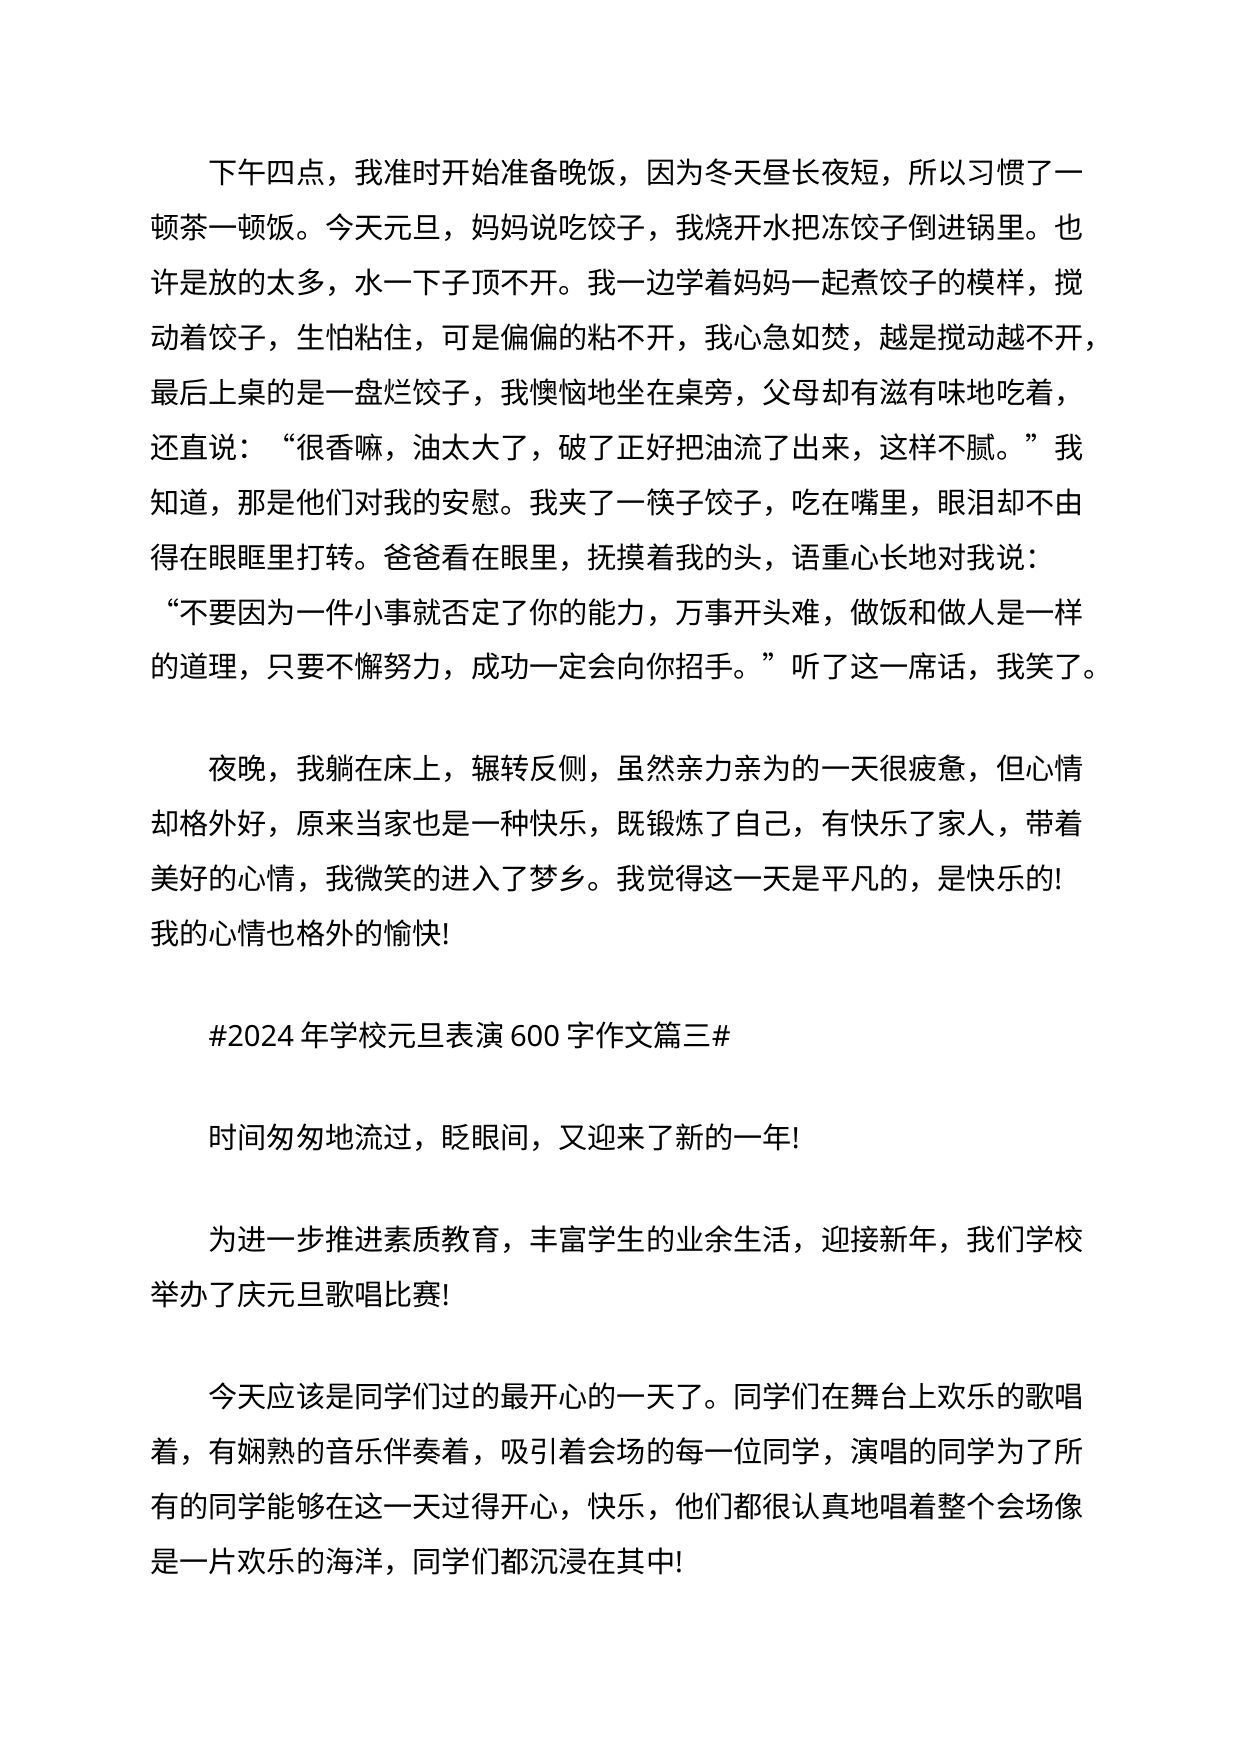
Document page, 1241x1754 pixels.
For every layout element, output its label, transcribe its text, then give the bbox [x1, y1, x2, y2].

text 夜晚，我躺在床上，辗转反侧，虽然亲力亲为的一天很疲惫，但心情却格外好，原来当家也是一种快乐，既锻炼了自己，有快乐了家人，带着美好的心情，我微笑的进入了梦乡。我觉得这一天是平凡的，是快乐的!我的心情也格外的愉快! [150, 746, 1090, 953]
text 下午四点，我准时开始准备晚饭，因为冬天昼长夜短，所以习惯了一顿茶一顿饭。今天元旦，妈妈说吃饺子，我烧开水把冻饺子倒进锅里。也许是放的太多，水一下子顶不开。我一边学着妈妈一起煮饺子的模样，搅动着饺子，生怕粘住，可是偏偏的粘不开，我心急如焚，越是搅动越不开，最后上桌的是一盘烂饺子，我懊恼地坐在桌旁，父母却有滋有味地吃着，还直说：“很香嘛，油太大了，破了正好把油流了出来，这样不腻。”我知道，那是他们对我的安慰。我夹了一筷子饺子，吃在嘴里，眼泪却不由得在眼眶里打转。爸爸看在眼里，抚摸着我的头，语重心长地对我说：“不要因为一件小事就否定了你的能力，万事开头难，做饭和做人是一样的道理，只要不懈努力，成功一定会向你招手。”听了这一席话，我笑了。 [150, 150, 1090, 686]
text #2024年学校元旦表演600字作文篇三# [150, 1013, 1090, 1055]
text 为进一步推进素质教育，丰富学生的业余生活，迎接新年，我们学校举办了庆元旦歌唱比赛! [150, 1217, 1090, 1314]
text 今天应该是同学们过的最开心的一天了。同学们在舞台上欢乐的歌唱着，有娴熟的音乐伴奏着，吸引着会场的每一位同学，演唱的同学为了所有的同学能够在这一天过得开心，快乐，他们都很认真地唱着整个会场像是一片欢乐的海洋，同学们都沉浸在其中! [150, 1373, 1090, 1581]
text 时间匆匆地流过，眨眼间，又迎来了新的一年! [150, 1114, 1090, 1157]
